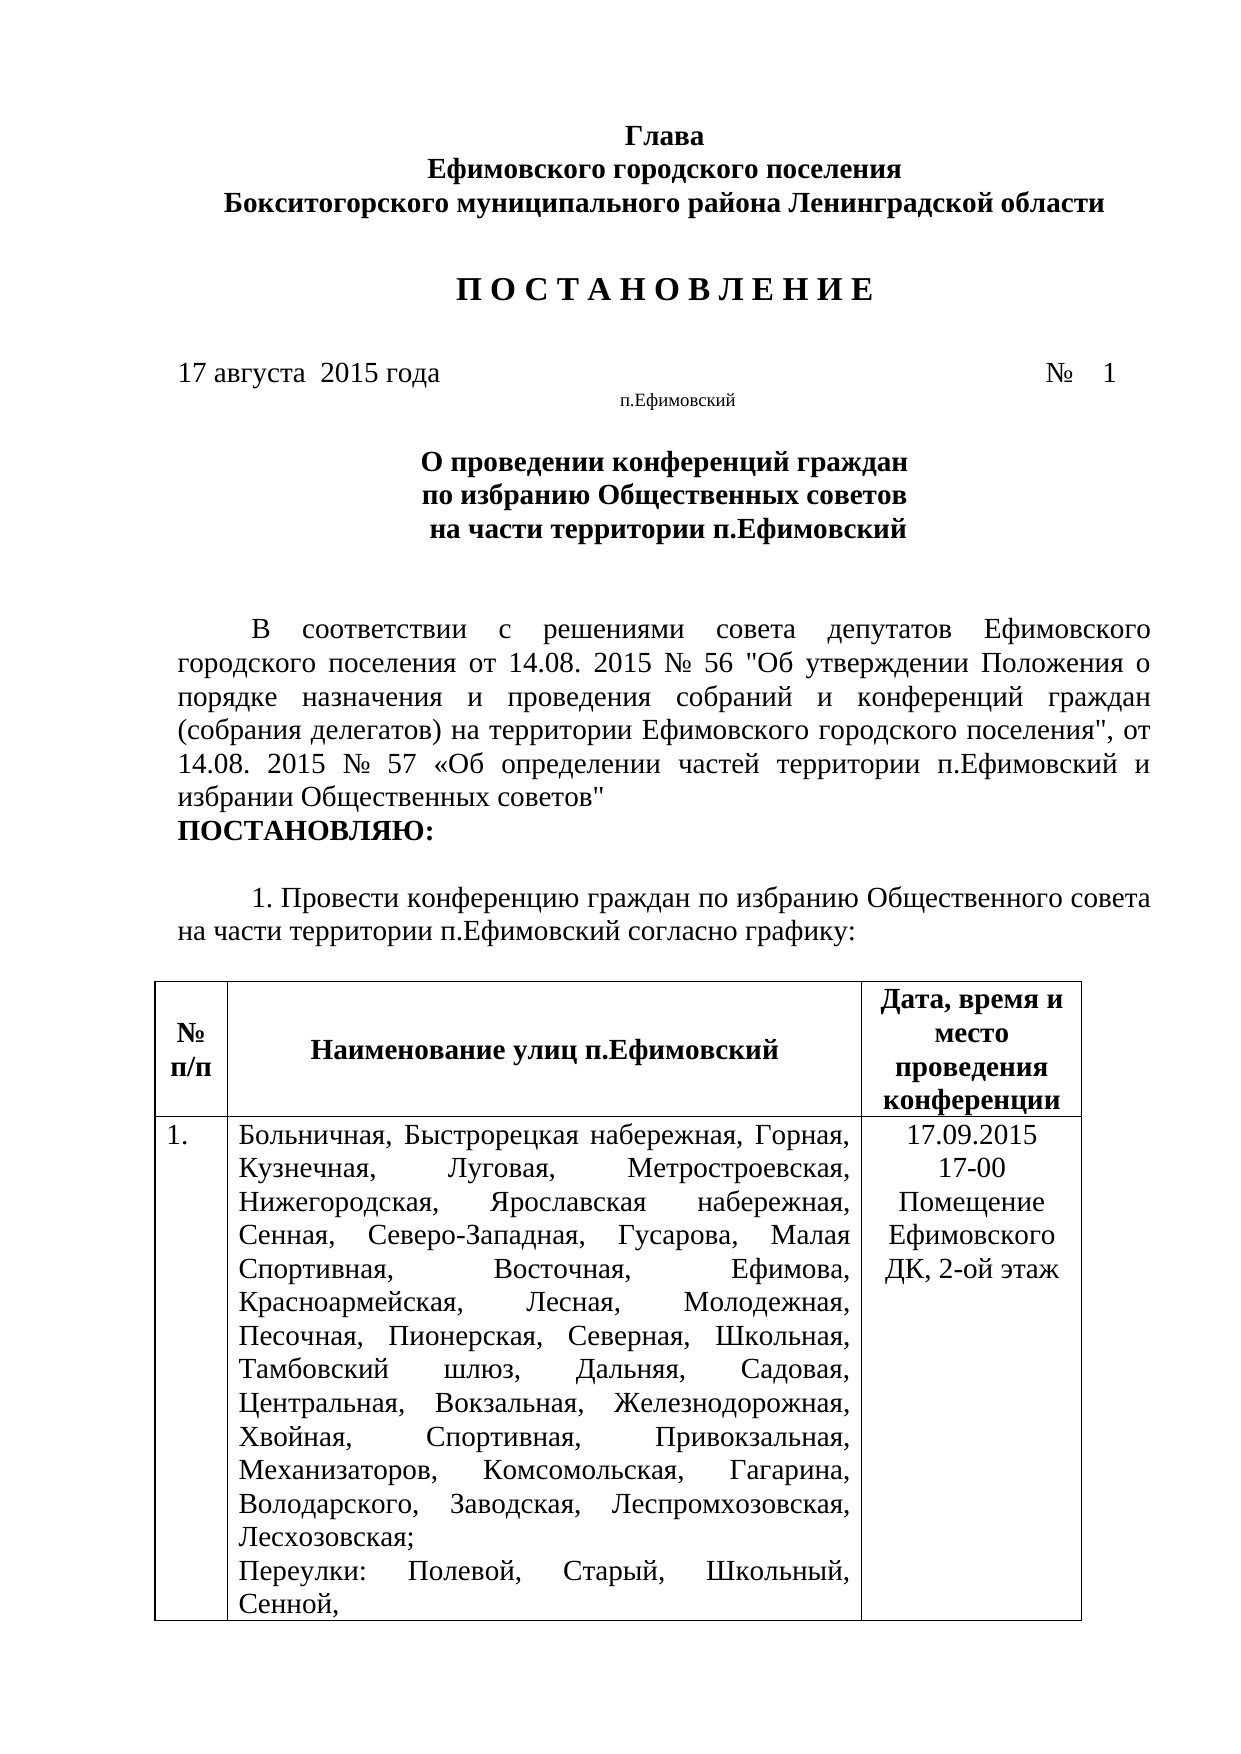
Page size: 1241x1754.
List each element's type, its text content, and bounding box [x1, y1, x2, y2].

table_header № п/п [156, 982, 227, 1116]
text на части территории п.Ефимовский [177, 511, 1152, 544]
text В соответствии с решениями совета депутатов Ефимовского городского поселения от 14.08. 2015 № 56 "Об утверждении Положения о порядке назначения и проведения собраний и конференций граждан (собрания делегатов) на территории Ефимовского городского поселения", от 14.08. 2015 № 57 «Об определении частей территории п.Ефимовский и избрании Общественных советов" [177, 612, 1151, 813]
text п.Ефимовский [177, 389, 1152, 410]
table_cell 1. [156, 1117, 227, 1620]
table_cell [228, 1117, 861, 1620]
text Бокситогорского муниципального района Ленинградской области [177, 185, 1152, 219]
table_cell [862, 1117, 1081, 1620]
text 17 августа 2015 года № 1 [177, 355, 1152, 389]
text О проведении конференций граждан [177, 444, 1152, 477]
text по избранию Общественных советов [177, 477, 1152, 511]
text Ефимовского городского поселения [177, 152, 1152, 185]
text Глава [177, 118, 1152, 152]
table_header Наименование улиц п.Ефимовский [228, 982, 861, 1116]
text 1. Провести конференцию граждан по избранию Общественного совета на части территории п.Ефимовский согласно графику: [177, 880, 1152, 947]
text ПОСТАНОВЛЯЮ: [177, 813, 1151, 846]
table_header Дата, время и место проведения конференции [862, 982, 1081, 1116]
text П О С Т А Н О В Л Е Н И Е [177, 269, 1152, 307]
